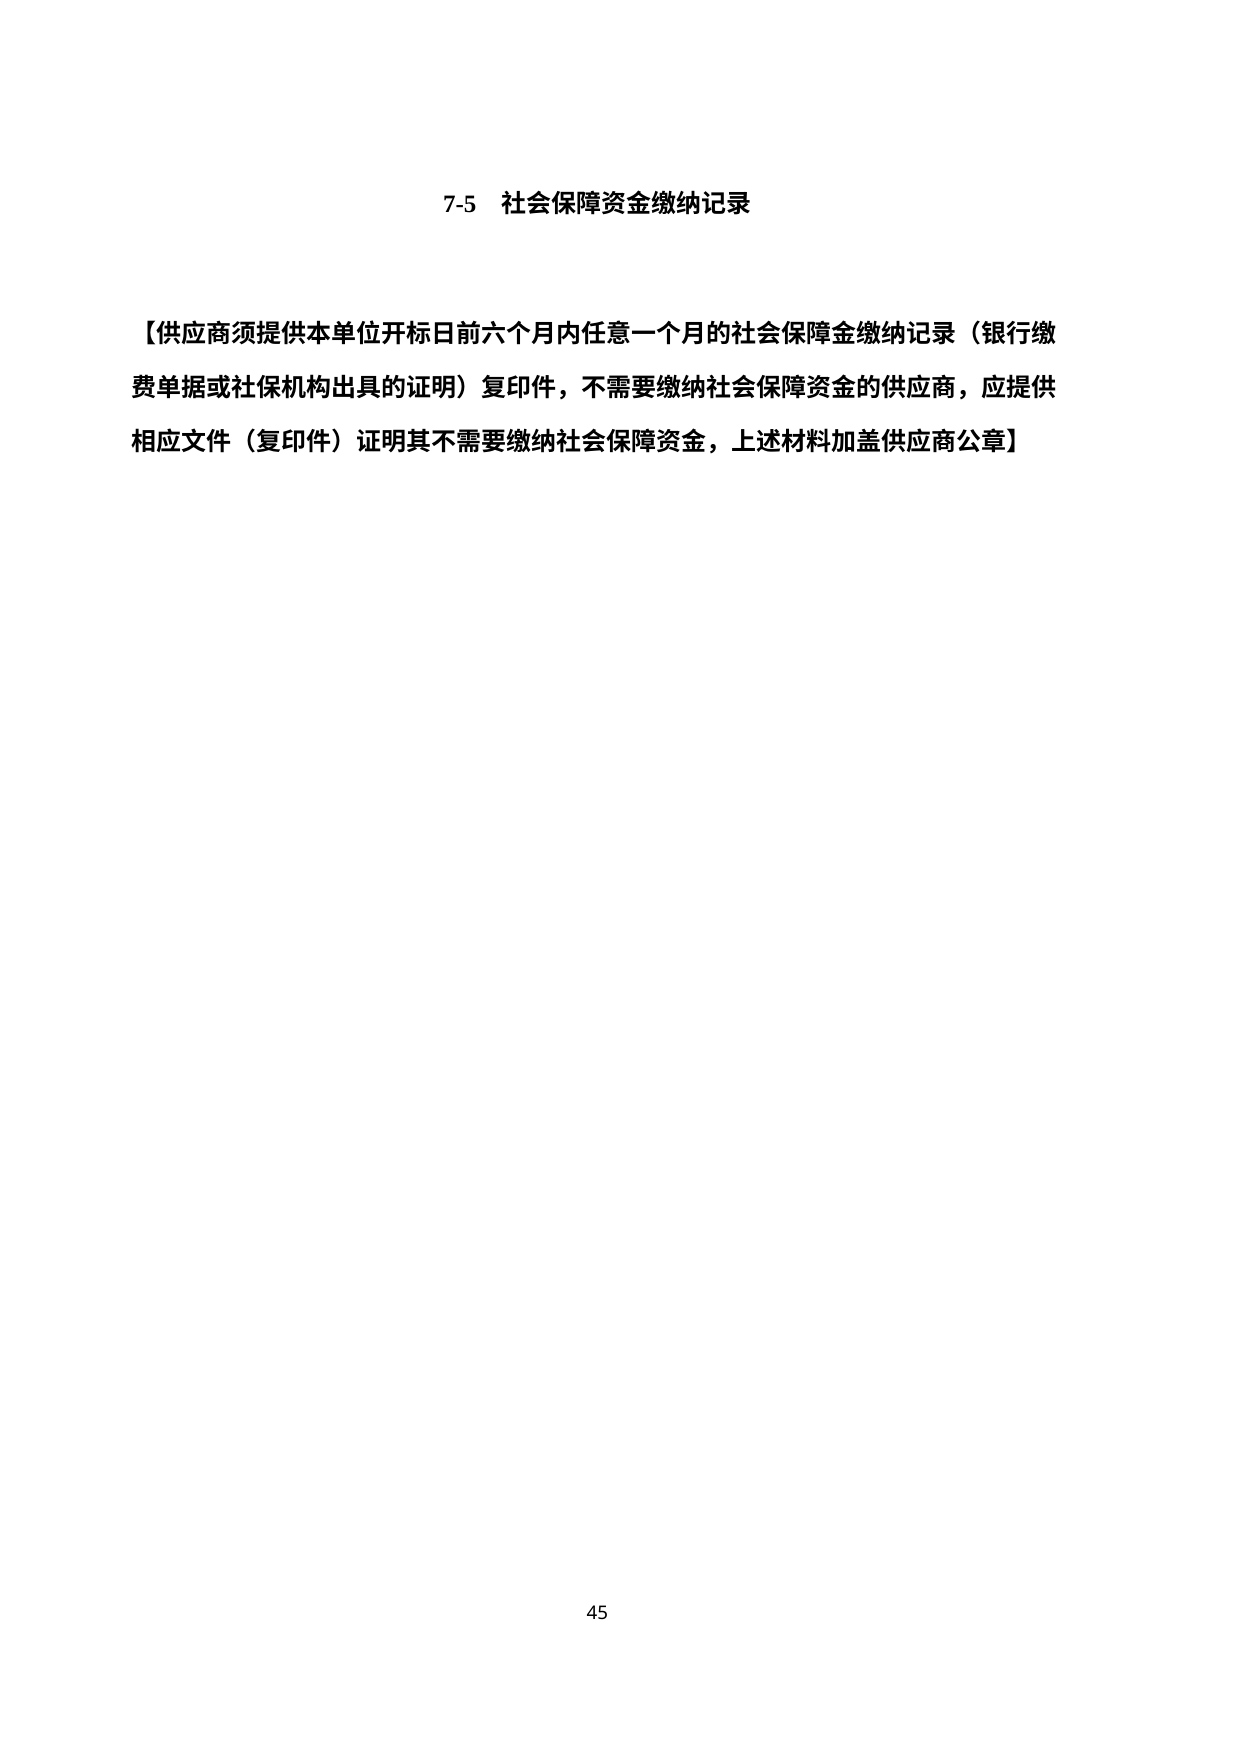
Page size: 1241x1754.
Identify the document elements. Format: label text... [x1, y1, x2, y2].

text 【供应商须提供本单位开标日前六个月内任意一个月的社会保障金缴纳记录（银行缴费单据或社保机构出具的证明）复印件，不需要缴纳社会保障资金的供应商，应提供相应文件（复印件）证明其不需要缴纳社会保障资金，上述材料加盖供应商公章】 [131, 313, 1063, 458]
text 7-5 社会保障资金缴纳记录 [131, 183, 1063, 219]
